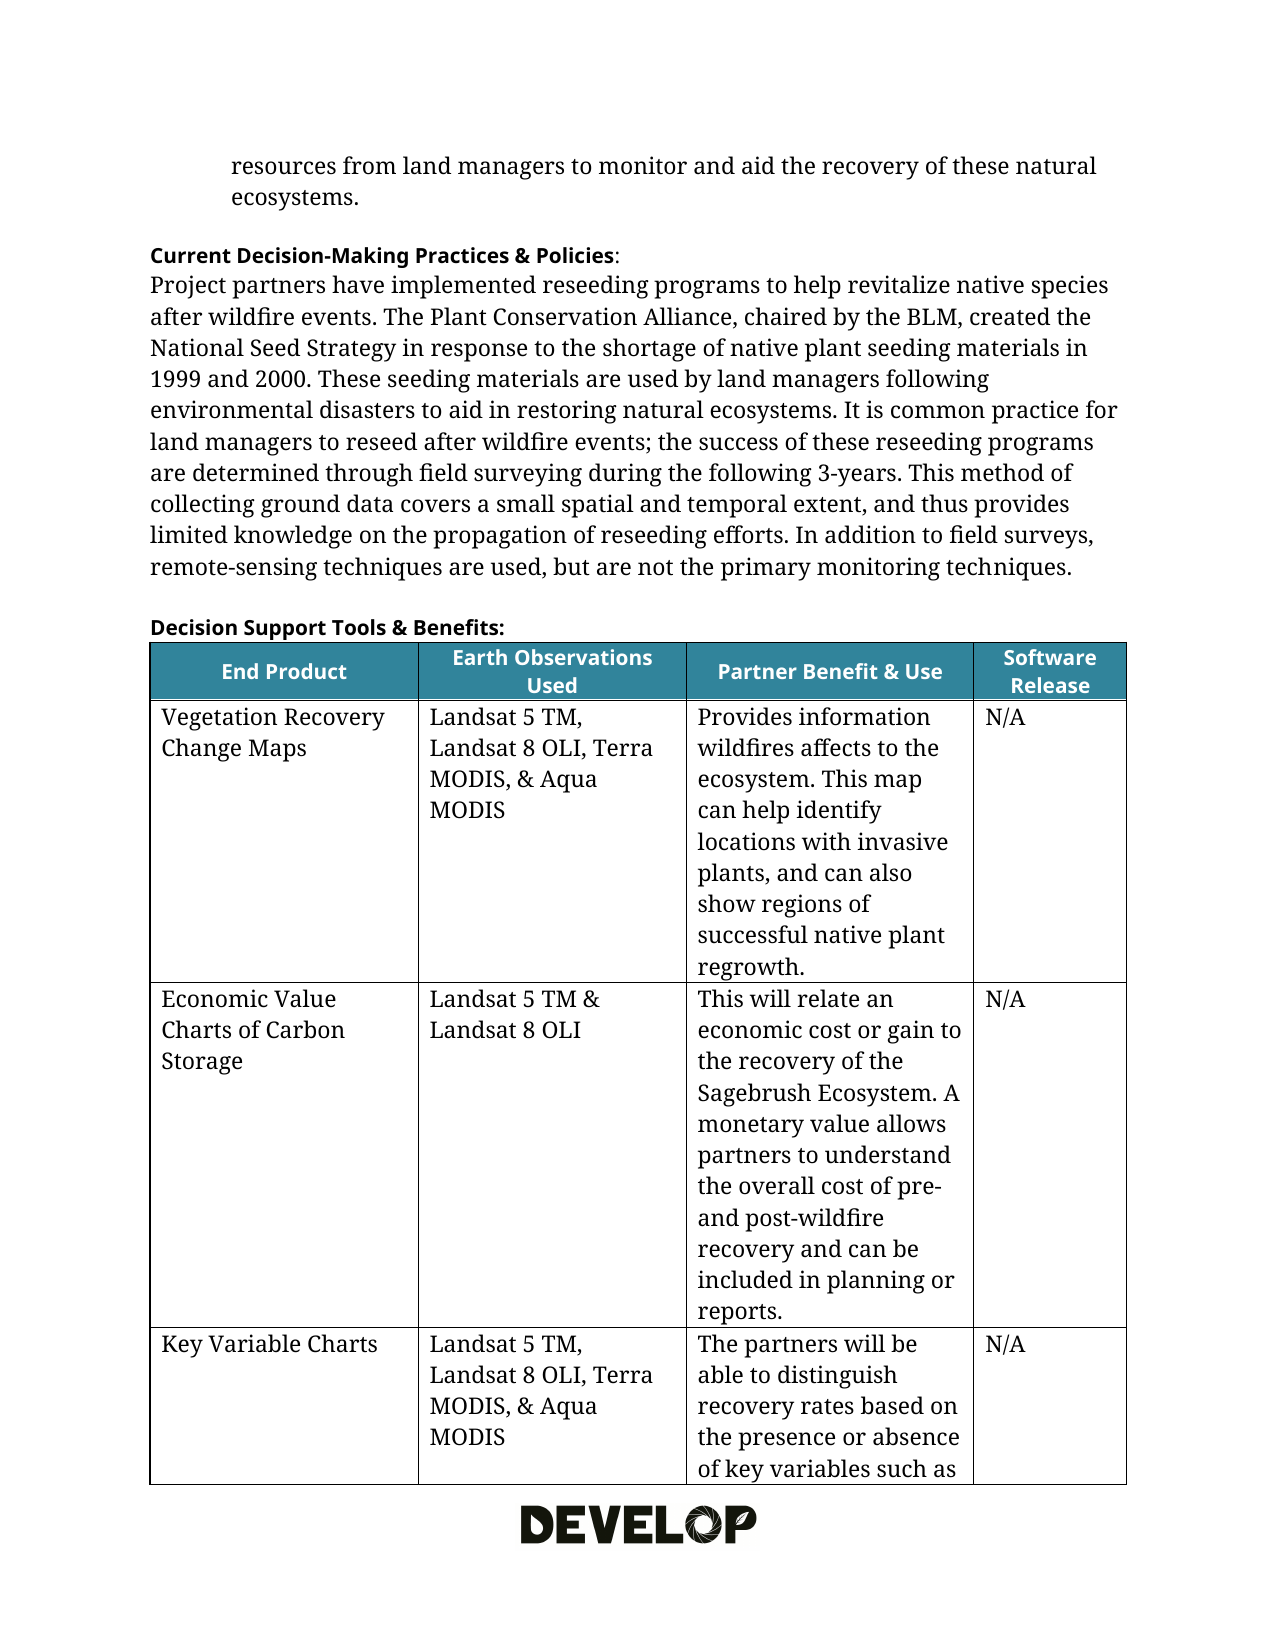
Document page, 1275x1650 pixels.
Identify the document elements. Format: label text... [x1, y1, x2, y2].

table_header End Product [151, 643, 418, 699]
table_cell N/A [974, 1328, 1126, 1484]
picture [514, 1503, 761, 1551]
table_cell Vegetation Recovery Change Maps [151, 701, 418, 982]
table_cell Provides information wildfires affects to the ecosystem. This map can help identify locations with invasive plants, and can also show regions of successful native plant regrowth. [687, 701, 973, 982]
text Project partners have implemented reseeding programs to help revitalize native species after wildfire events. The Plant Conservation Alliance, chaired by the BLM, created the National Seed Strategy in response to the shortage of native plant seeding materials in 1999 and 2000. These seeding materials are used by land managers following environmental disasters to aid in restoring natural ecosystems. It is common practice for land managers to reseed after wildfire events; the success of these reseeding programs are determined through field surveying during the following 3-years. This method of collecting ground data covers a small spatial and temporal extent, and thus provides limited knowledge on the propagation of reseeding efforts. In addition to field surveys, remote-sensing techniques are used, but are not the primary monitoring techniques. [150, 269, 1125, 582]
text Decision Support Tools & Benefits: [150, 613, 1125, 642]
table_cell N/A [974, 701, 1126, 982]
table_cell Landsat 5 TM, Landsat 8 OLI, Terra MODIS, & Aqua MODIS [419, 701, 686, 982]
table_header Partner Benefit & Use [687, 643, 973, 699]
table_cell N/A [974, 983, 1126, 1327]
text Current Decision-Making Practices & Policies: [150, 241, 1125, 269]
table_cell Landsat 5 TM & Landsat 8 OLI [419, 983, 686, 1327]
table_header Software Release [974, 643, 1126, 699]
table_cell Key Variable Charts [151, 1328, 418, 1484]
table_cell Landsat 5 TM, Landsat 8 OLI, Terra MODIS, & Aqua MODIS [419, 1328, 686, 1484]
table_header Earth Observations Used [419, 643, 686, 699]
table_cell This will relate an economic cost or gain to the recovery of the Sagebrush Ecosystem. A monetary value allows partners to understand the overall cost of pre- and post-wildfire recovery and can be included in planning or reports. [687, 983, 973, 1327]
table_cell Economic Value Charts of Carbon Storage [151, 983, 418, 1327]
